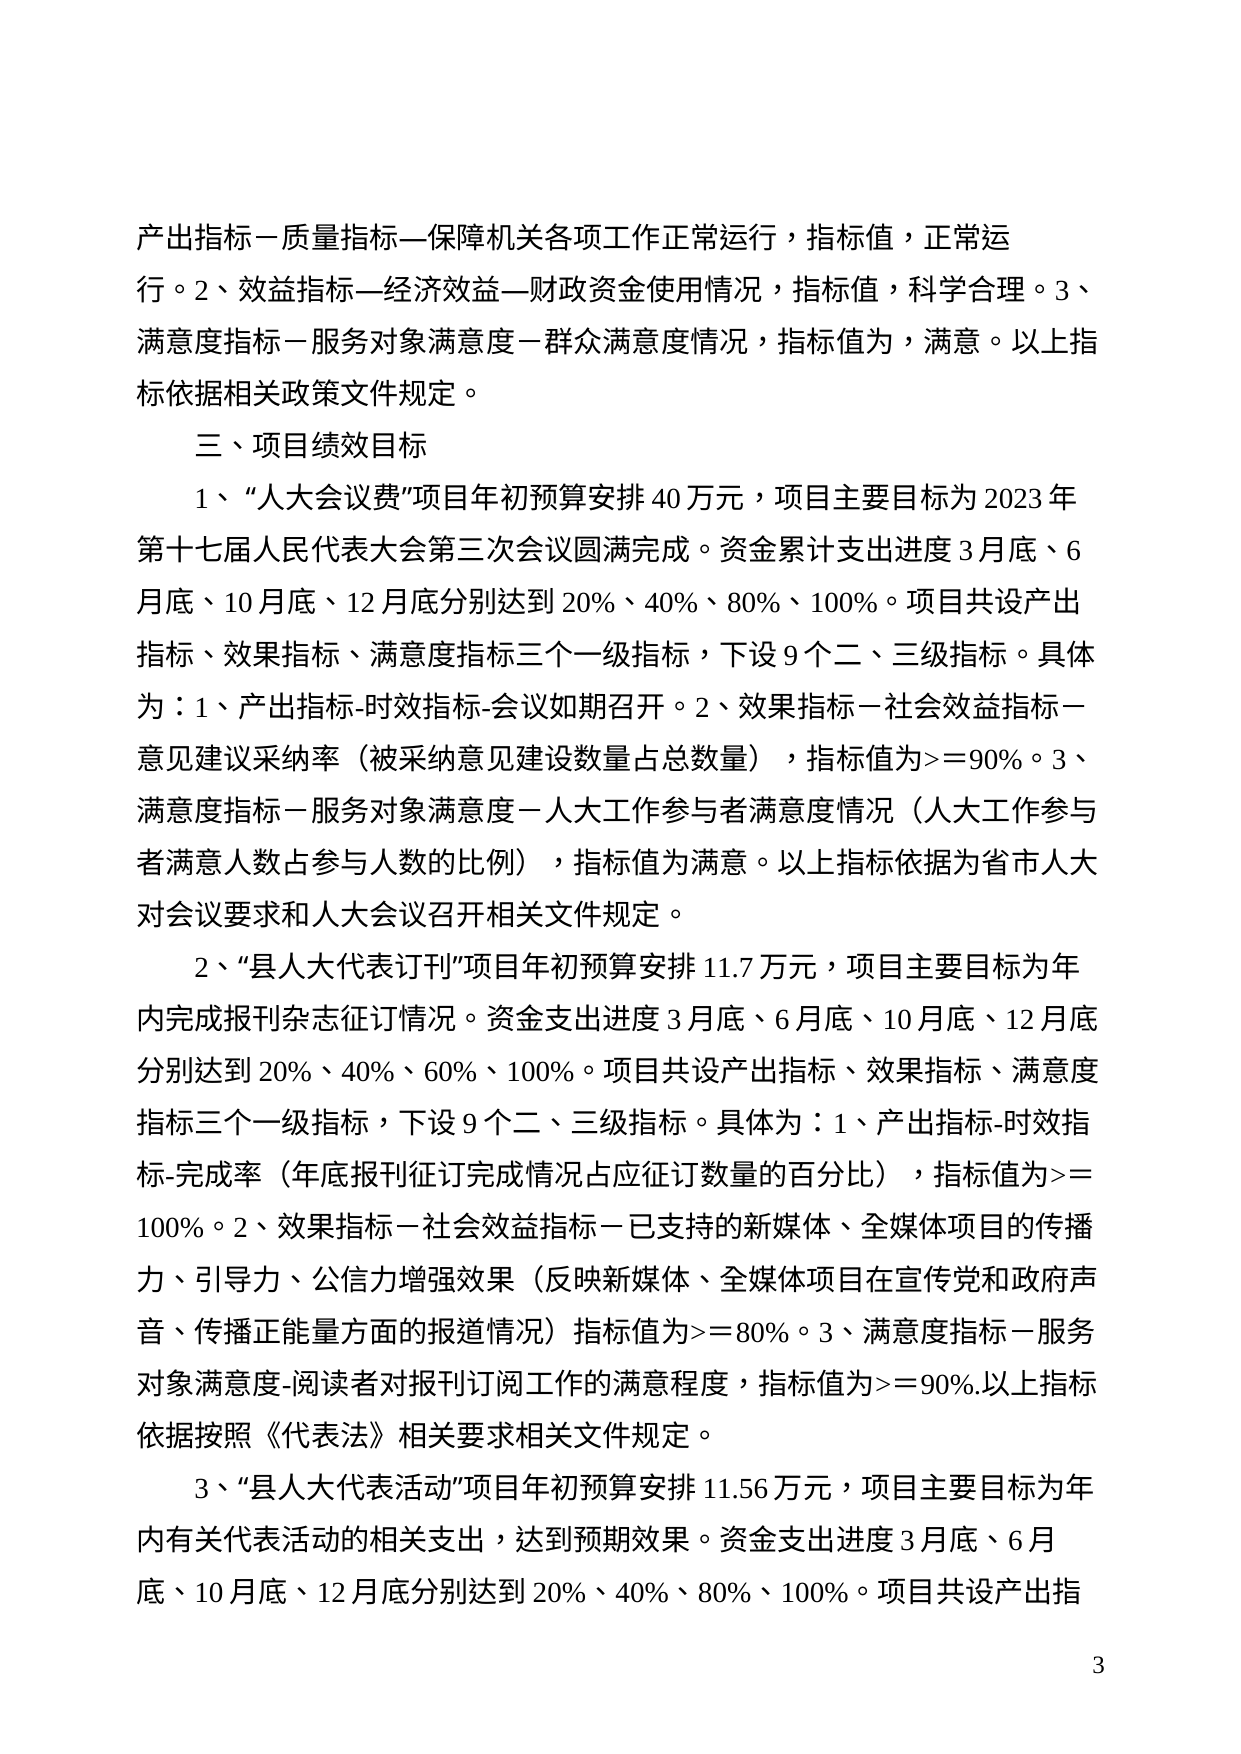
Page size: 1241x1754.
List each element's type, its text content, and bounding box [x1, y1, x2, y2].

text 2、“县人大代表订刊”项目年初预算安排11.7万元，项目主要目标为年内完成报刊杂志征订情况。资金支出进度3月底、6月底、10月底、12月底分别达到20%、40%、60%、100%。项目共设产出指标、效果指标、满意度指标三个一级指标，下设9个二、三级指标。具体为：1、产出指标-时效指标-完成率（年底报刊征订完成情况占应征订数量的百分比），指标值为>＝100%。2、效果指标－社会效益指标－已支持的新媒体、全媒体项目的传播力、引导力、公信力增强效果（反映新媒体、全媒体项目在宣传党和政府声音、传播正能量方面的报道情况）指标值为>＝80%。3、满意度指标－服务对象满意度-阅读者对报刊订阅工作的满意程度，指标值为>＝90%.以上指标依据按照《代表法》相关要求相关文件规定。 [136, 936, 1104, 1457]
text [136, 1457, 1104, 1613]
text 1、 “人大会议费”项目年初预算安排40万元，项目主要目标为2023年第十七届人民代表大会第三次会议圆满完成。资金累计支出进度3月底、6月底、10月底、12月底分别达到20%、40%、80%、100%。项目共设产出指标、效果指标、满意度指标三个一级指标，下设9个二、三级指标。具体为：1、产出指标-时效指标-会议如期召开。2、效果指标－社会效益指标－意见建议采纳率（被采纳意见建设数量占总数量），指标值为>＝90%。3、满意度指标－服务对象满意度－人大工作参与者满意度情况（人大工作参与者满意人数占参与人数的比例），指标值为满意。以上指标依据为省市人大对会议要求和人大会议召开相关文件规定。 [136, 467, 1104, 936]
text 三、项目绩效目标 [136, 415, 1104, 467]
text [136, 207, 1104, 415]
